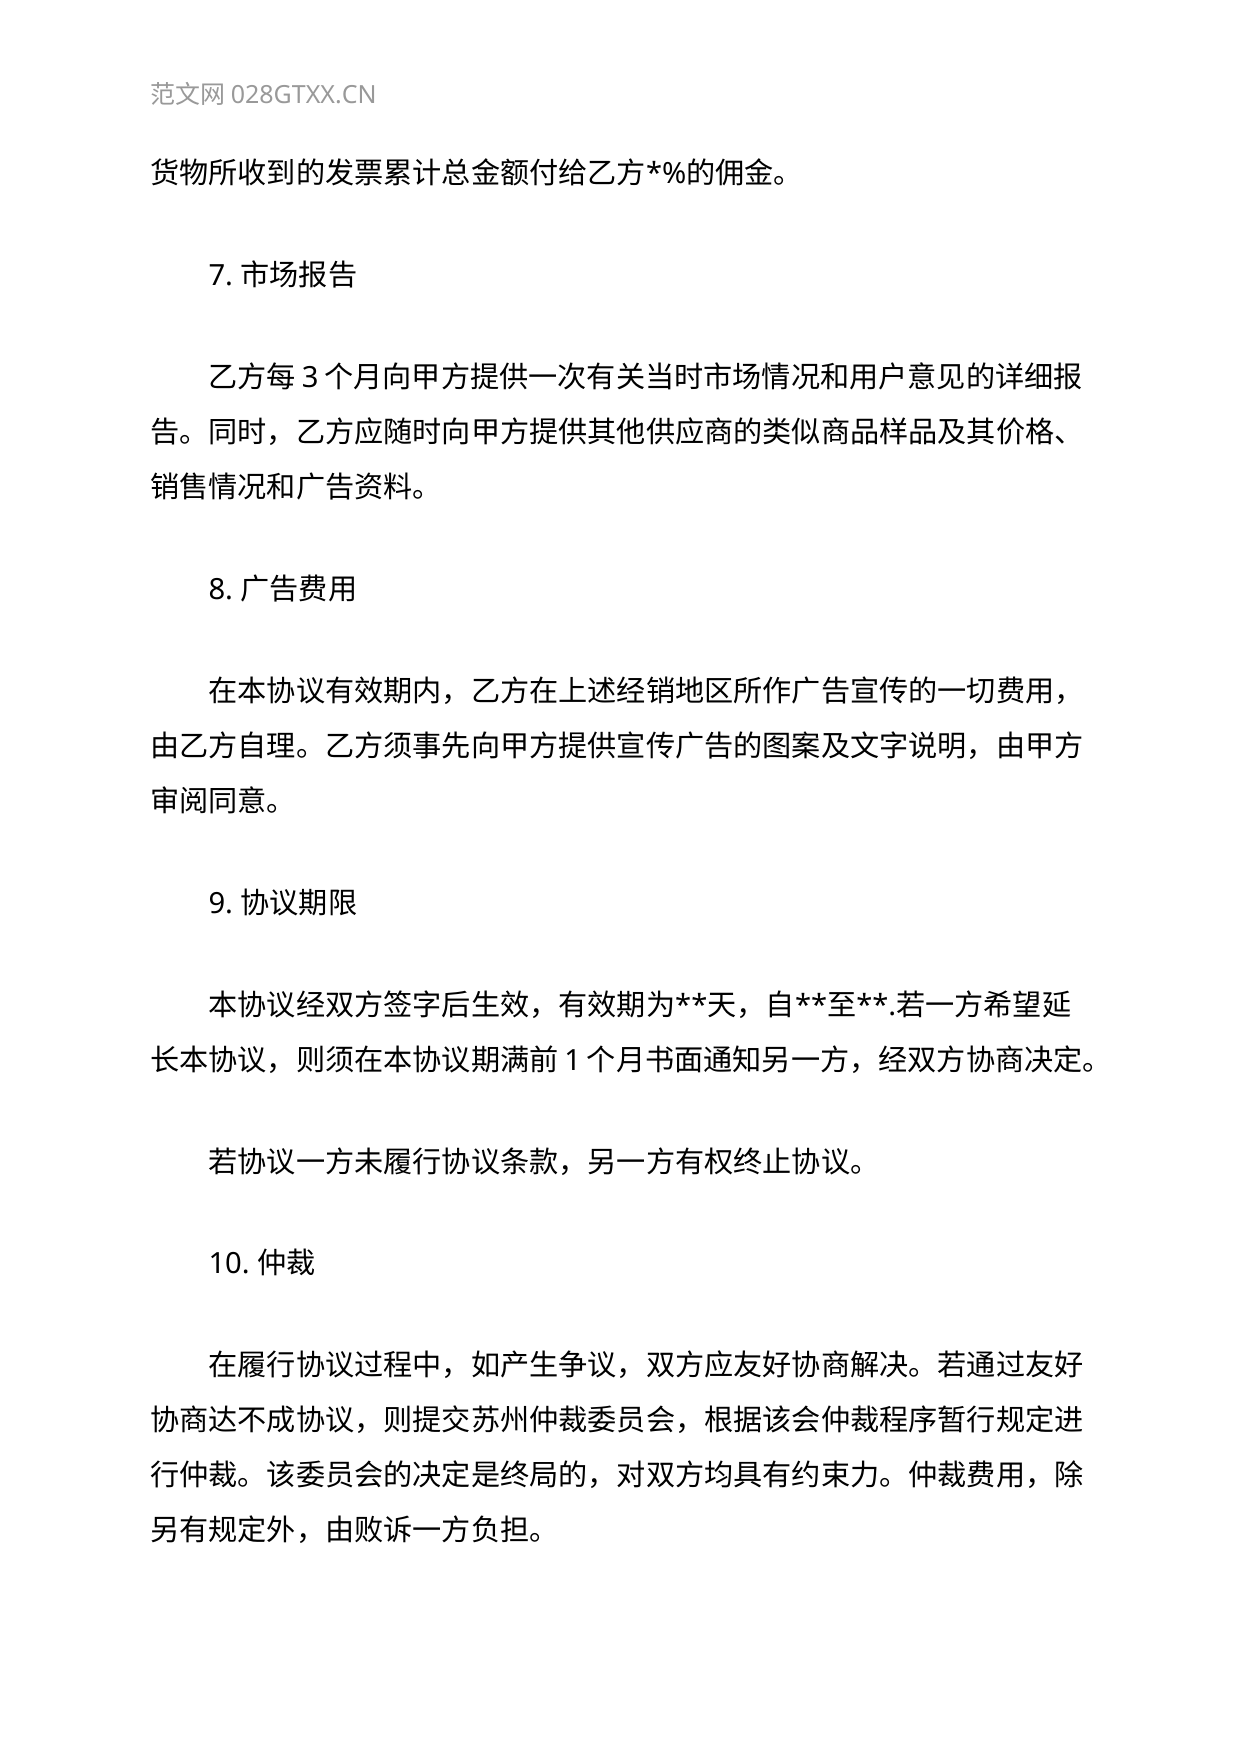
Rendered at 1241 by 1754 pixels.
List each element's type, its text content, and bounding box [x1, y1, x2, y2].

text 本协议经双方签字后生效，有效期为**天，自**至**.若一方希望延长本协议，则须在本协议期满前1个月书面通知另一方，经双方协商决定。 [150, 981, 1090, 1078]
text 10. 仲裁 [150, 1240, 1090, 1282]
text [150, 150, 1090, 192]
text 9. 协议期限 [150, 879, 1090, 922]
text 若协议一方未履行协议条款，另一方有权终止协议。 [150, 1138, 1090, 1180]
text 乙方每3个月向甲方提供一次有关当时市场情况和用户意见的详细报告。同时，乙方应随时向甲方提供其他供应商的类似商品样品及其价格、销售情况和广告资料。 [150, 354, 1090, 506]
text 在本协议有效期内，乙方在上述经销地区所作广告宣传的一切费用，由乙方自理。乙方须事先向甲方提供宣传广告的图案及文字说明，由甲方审阅同意。 [150, 668, 1090, 820]
text 8. 广告费用 [150, 566, 1090, 608]
text 7. 市场报告 [150, 252, 1090, 294]
text 在履行协议过程中，如产生争议，双方应友好协商解决。若通过友好协商达不成协议，则提交苏州仲裁委员会，根据该会仲裁程序暂行规定进行仲裁。该委员会的决定是终局的，对双方均具有约束力。仲裁费用，除另有规定外，由败诉一方负担。 [150, 1342, 1090, 1549]
